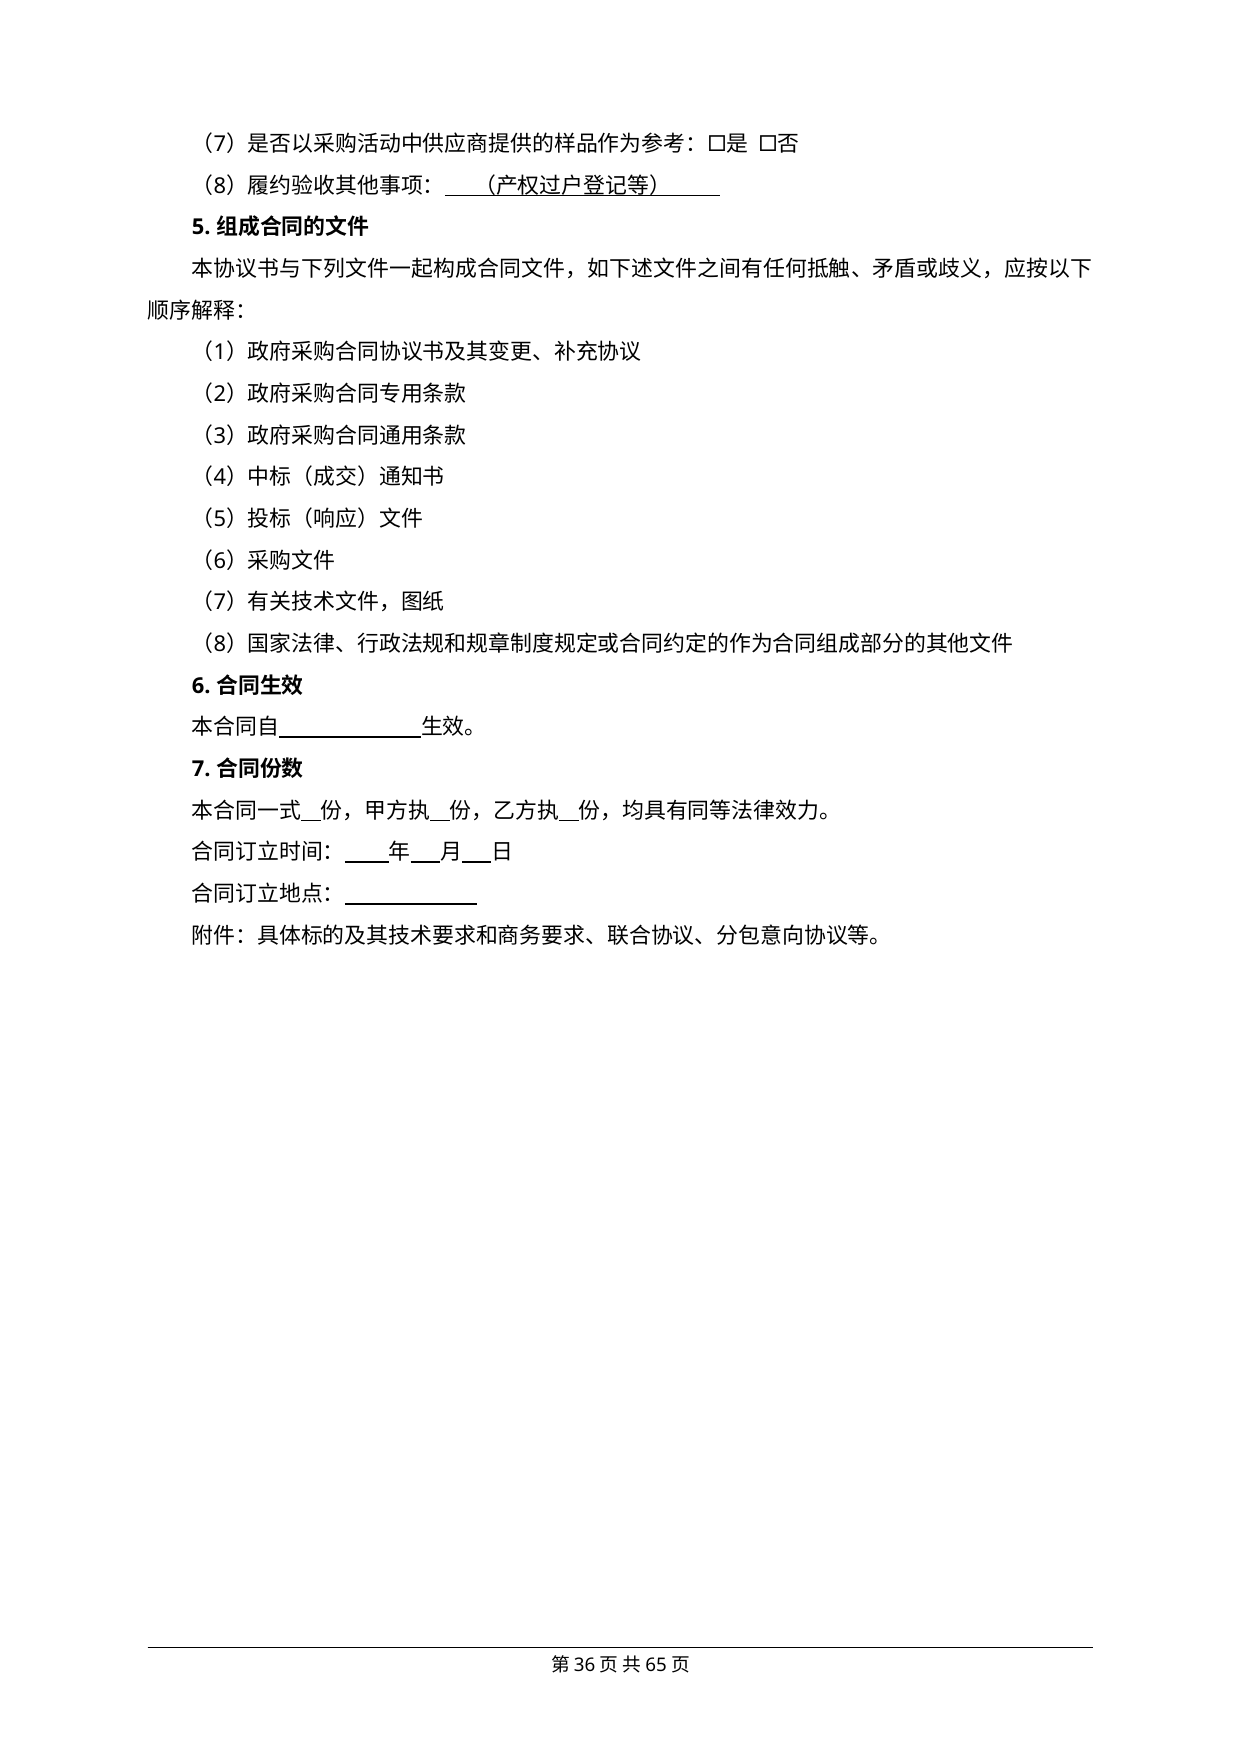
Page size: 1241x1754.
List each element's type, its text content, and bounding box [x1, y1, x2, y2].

text （5）投标（响应）文件 [148, 493, 1093, 535]
text 合同订立时间： 年 月 日 [148, 826, 1093, 868]
list 合同生效 [148, 660, 1093, 701]
text （7）有关技术文件，图纸 [148, 576, 1093, 618]
text （7）是否以采购活动中供应商提供的样品作为参考：是 否 [148, 118, 1093, 160]
text 本合同自 生效。 [148, 701, 1093, 743]
text 本协议书与下列文件一起构成合同文件，如下述文件之间有任何抵触、矛盾或歧义，应按以下顺序解释： [148, 243, 1093, 326]
text 合同订立地点： [148, 868, 1093, 910]
text 附件：具体标的及其技术要求和商务要求、联合协议、分包意向协议等。 [148, 910, 1093, 951]
list 组成合同的文件 [148, 201, 1093, 243]
text （8）履约验收其他事项： （产权过户登记等） [148, 160, 1093, 201]
list 合同份数 [148, 743, 1093, 785]
text （4）中标（成交）通知书 [148, 451, 1093, 493]
text （3）政府采购合同通用条款 [148, 410, 1093, 451]
text （1）政府采购合同协议书及其变更、补充协议 [148, 326, 1093, 368]
text （6）采购文件 [148, 535, 1093, 576]
text （8）国家法律、行政法规和规章制度规定或合同约定的作为合同组成部分的其他文件 [148, 618, 1093, 660]
text （2）政府采购合同专用条款 [148, 368, 1093, 410]
text 本合同一式 份，甲方执 份，乙方执 份，均具有同等法律效力。 [148, 785, 1093, 826]
